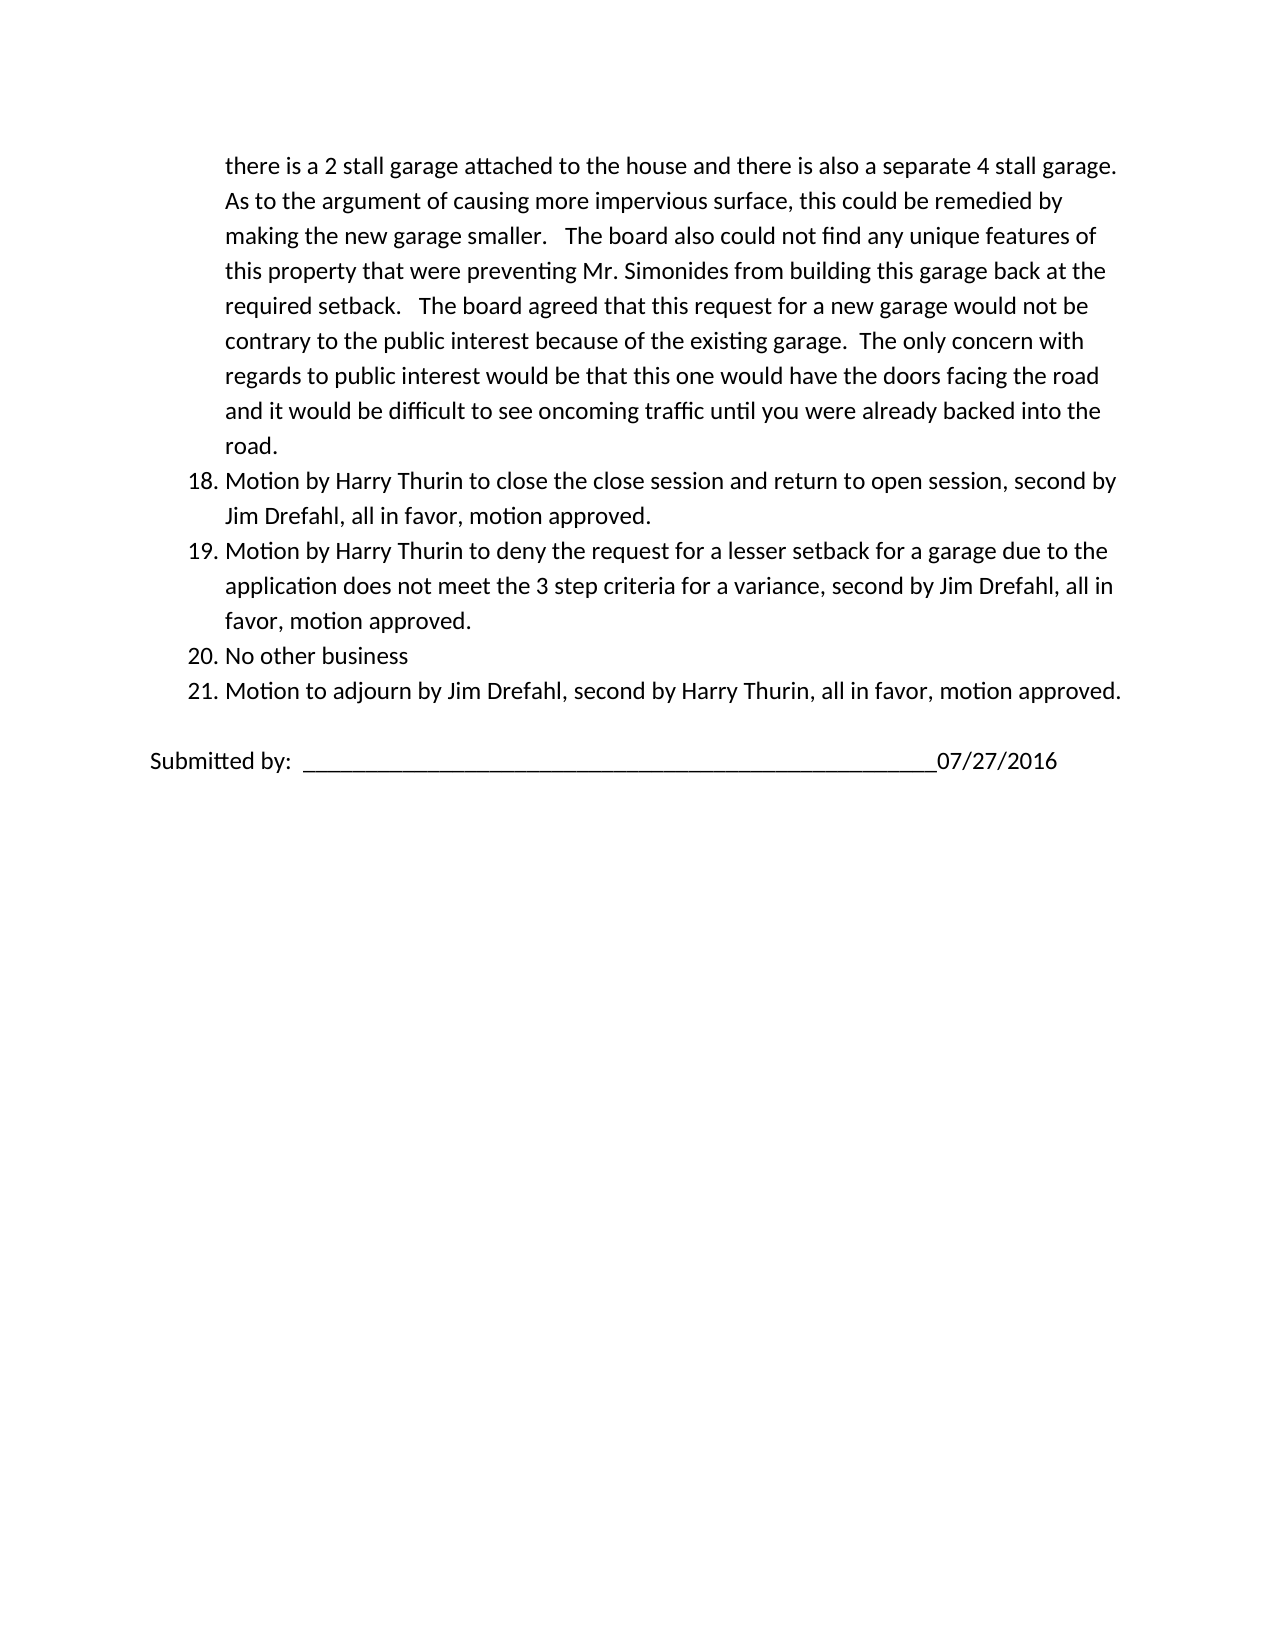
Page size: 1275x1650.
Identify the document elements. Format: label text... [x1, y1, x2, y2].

list No other business [187, 640, 1125, 671]
list Motion to adjourn by Jim Drefahl, second by Harry Thurin, all in favor, motion approved. [187, 675, 1125, 706]
list Motion by Harry Thurin to deny the request for a lesser setback for a garage due to the application does not meet the 3 step criteria for a variance, second by Jim Drefahl, all in favor, motion approved. [187, 535, 1125, 636]
list Motion by Harry Thurin to close the close session and return to open session, second by Jim Drefahl, all in favor, motion approved. [187, 465, 1125, 531]
text Submitted by: ___________________________________________________07/27/2016 [150, 745, 1125, 776]
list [187, 150, 1125, 461]
